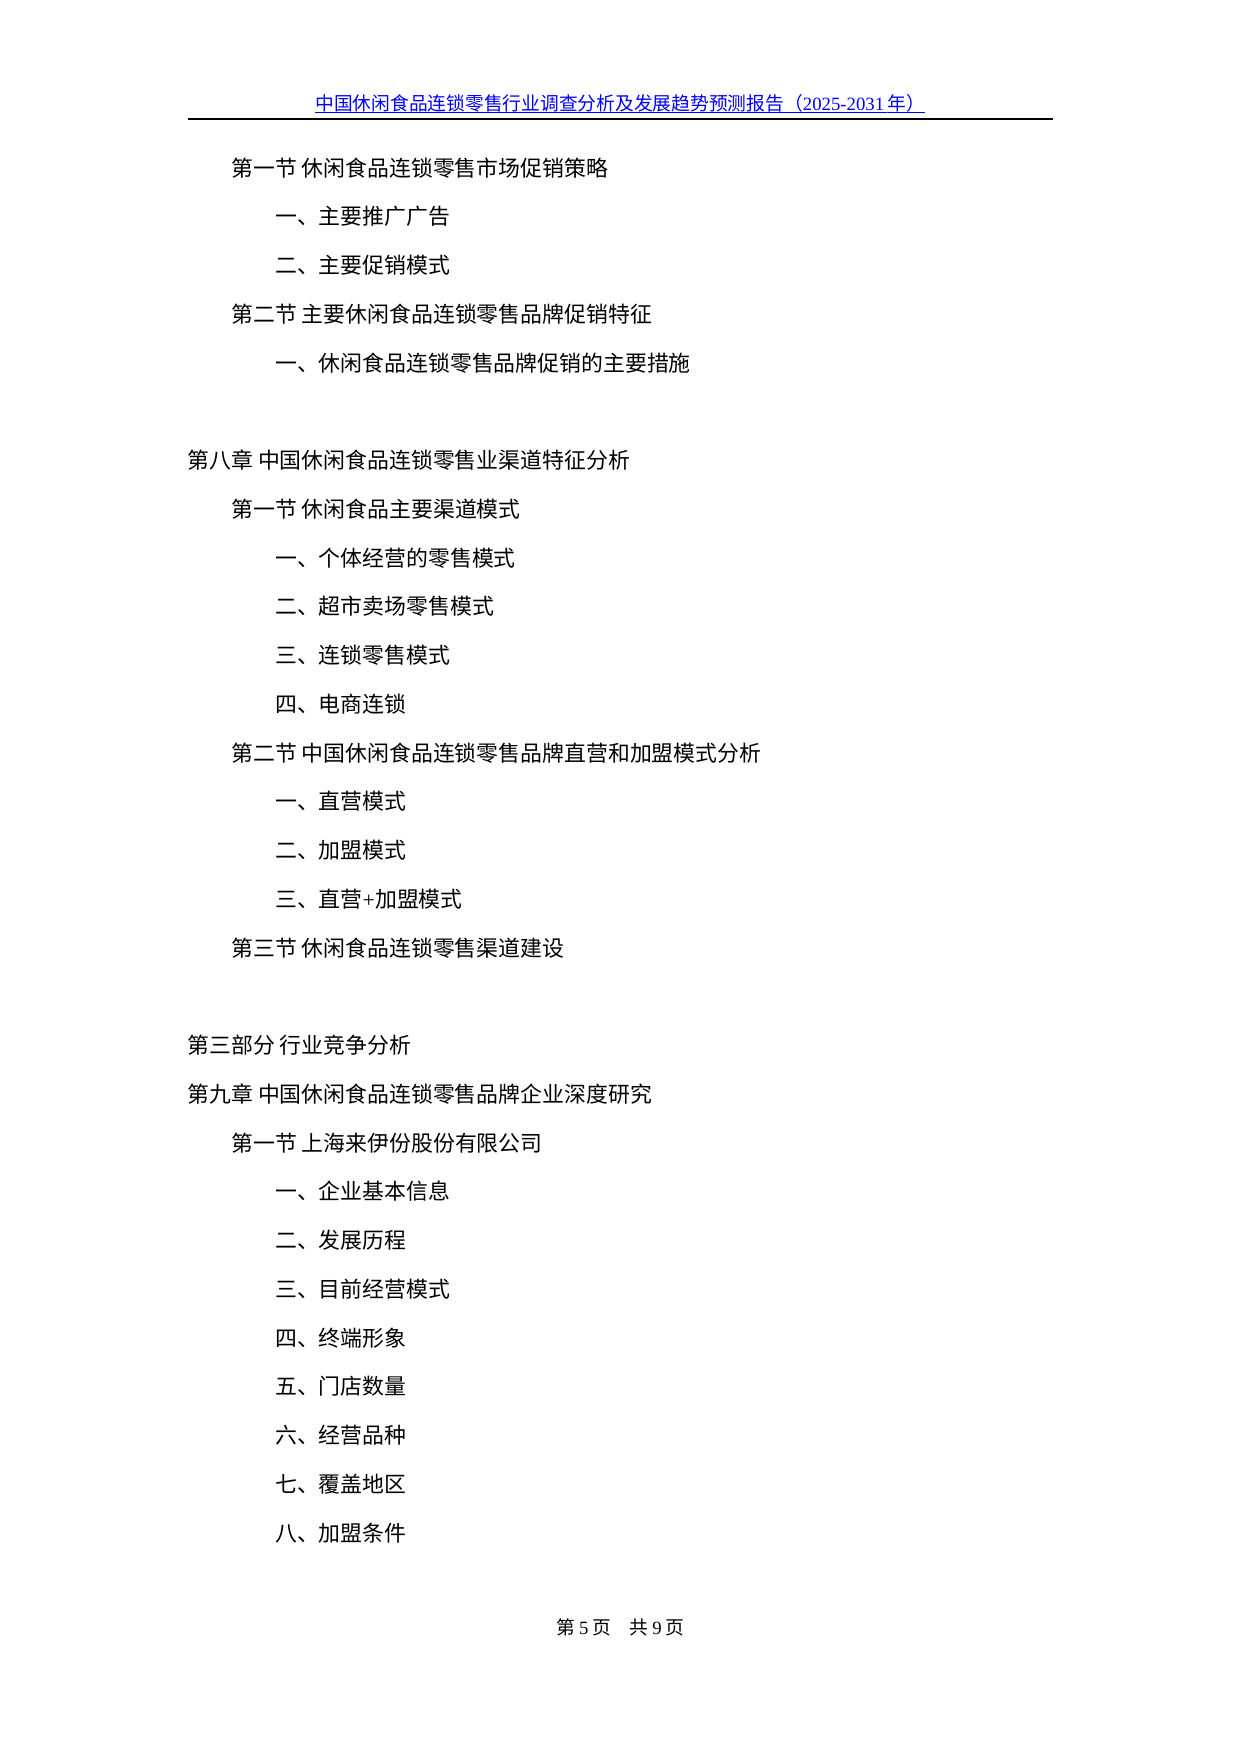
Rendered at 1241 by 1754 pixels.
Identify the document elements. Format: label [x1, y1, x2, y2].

text [187, 150, 1053, 1548]
